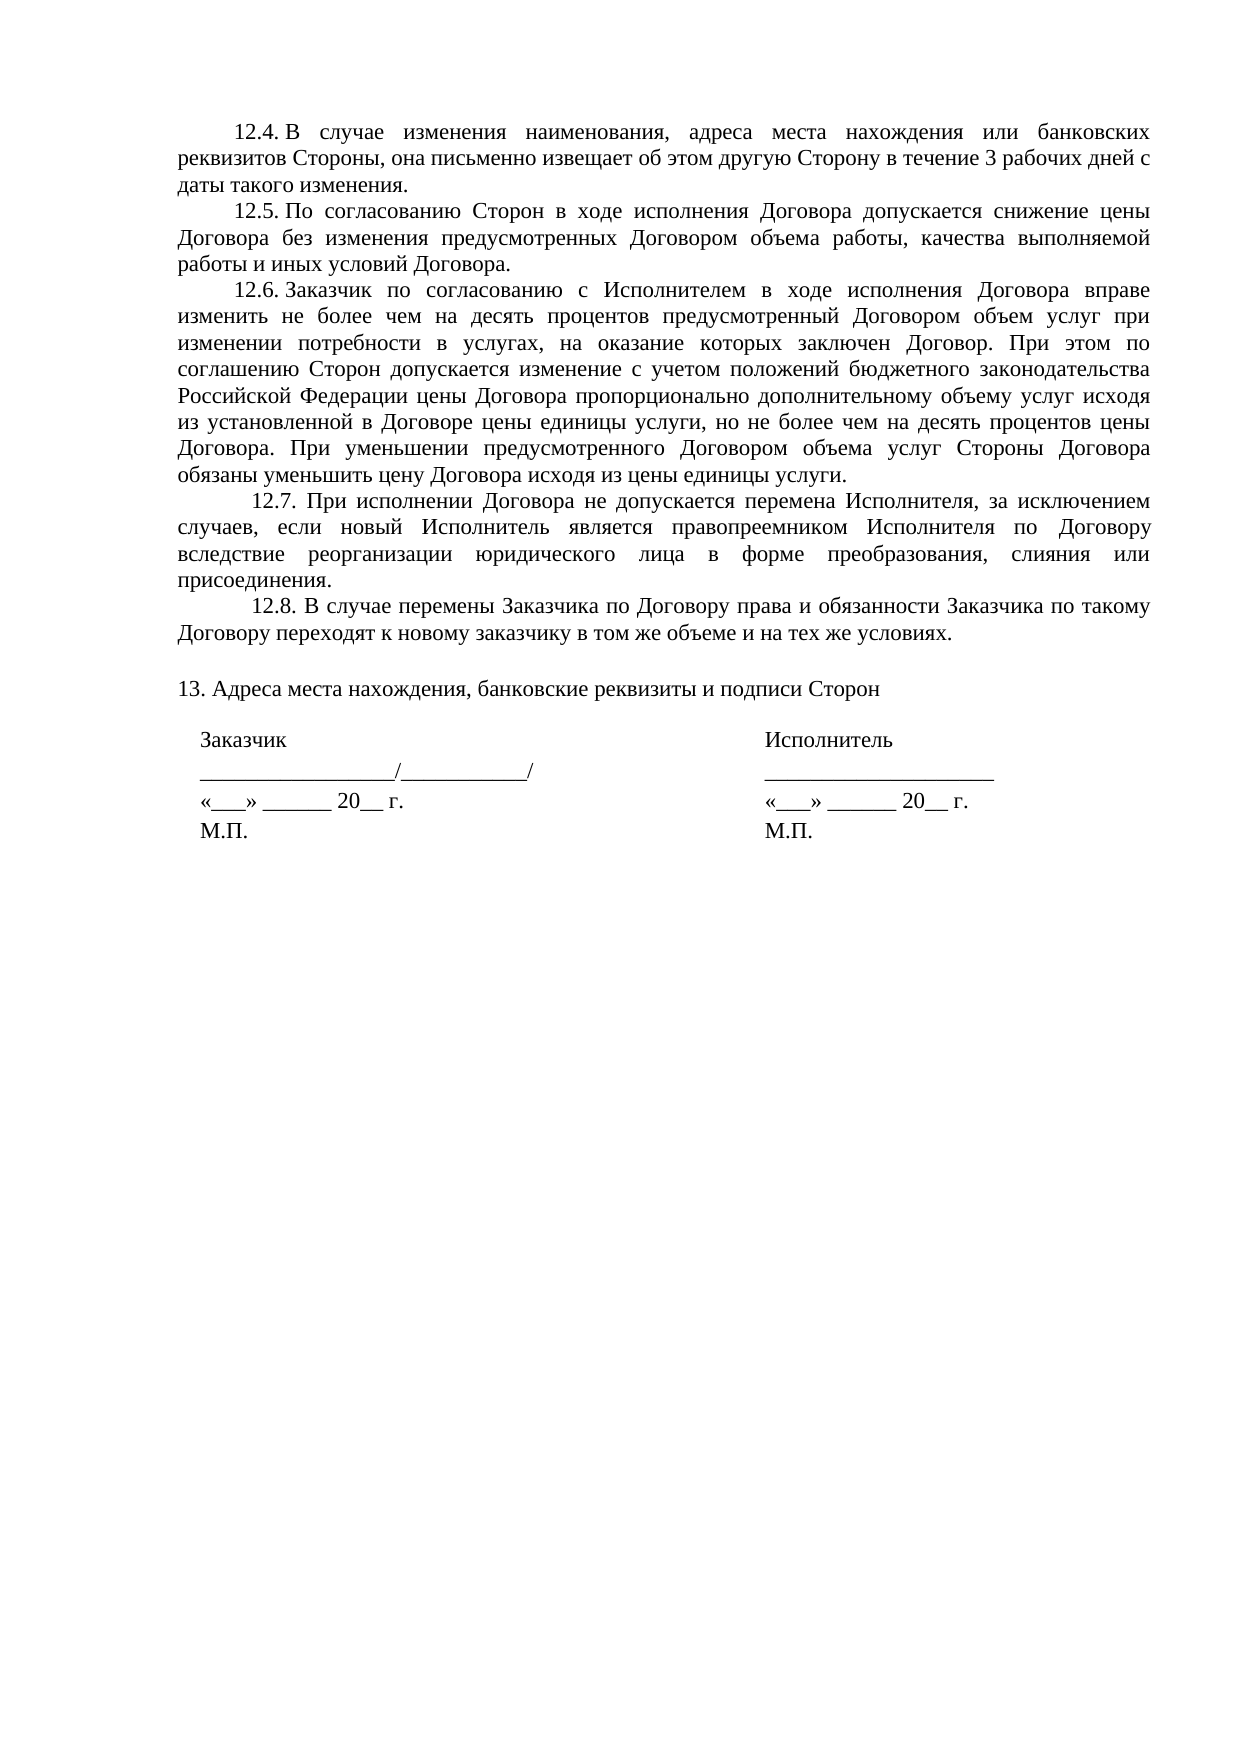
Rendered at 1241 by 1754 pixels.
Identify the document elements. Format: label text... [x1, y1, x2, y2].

text 12.5. По согласованию Сторон в ходе исполнения Договора допускается снижение цены Договора без изменения предусмотренных Договором объема работы, качества выполняемой работы и иных условий Договора. [177, 197, 1152, 276]
text 12.7. При исполнении Договора не допускается перемена Исполнителя, за исключением случаев, если новый Исполнитель является правопреемником Исполнителя по Договору вследствие реорганизации юридического лица в форме преобразования, слияния или присоединения. [177, 487, 1152, 592]
text 12.4. В случае изменения наименования, адреса места нахождения или банковских реквизитов Стороны, она письменно извещает об этом другую Сторону в течение 3 рабочих дней с даты такого изменения. [177, 118, 1152, 197]
table_header Исполнитель ____________________ «___» ______ 20__ г. М.П. [753, 726, 1163, 847]
text 12.6. Заказчик по согласованию с Исполнителем в ходе исполнения Договора вправе изменить не более чем на десять процентов предусмотренный Договором объем услуг при изменении потребности в услугах, на оказание которых заключен Договор. При этом по соглашению Сторон допускается изменение с учетом положений бюджетного законодательства Российской Федерации цены Договора пропорционально дополнительному объему услуг исходя из установленной в Договоре цены единицы услуги, но не более чем на десять процентов цены Договора. При уменьшении предусмотренного Договором объема услуг Стороны Договора обязаны уменьшить цену Договора исходя из цены единицы услуги. [177, 276, 1152, 487]
text 13. Адреса места нахождения, банковские реквизиты и подписи Сторон [177, 675, 1152, 702]
text 12.8. В случае перемены Заказчика по Договору права и обязанности Заказчика по такому Договору переходят к новому заказчику в том же объеме и на тех же условиях. [177, 592, 1152, 645]
table_header [177, 726, 753, 847]
